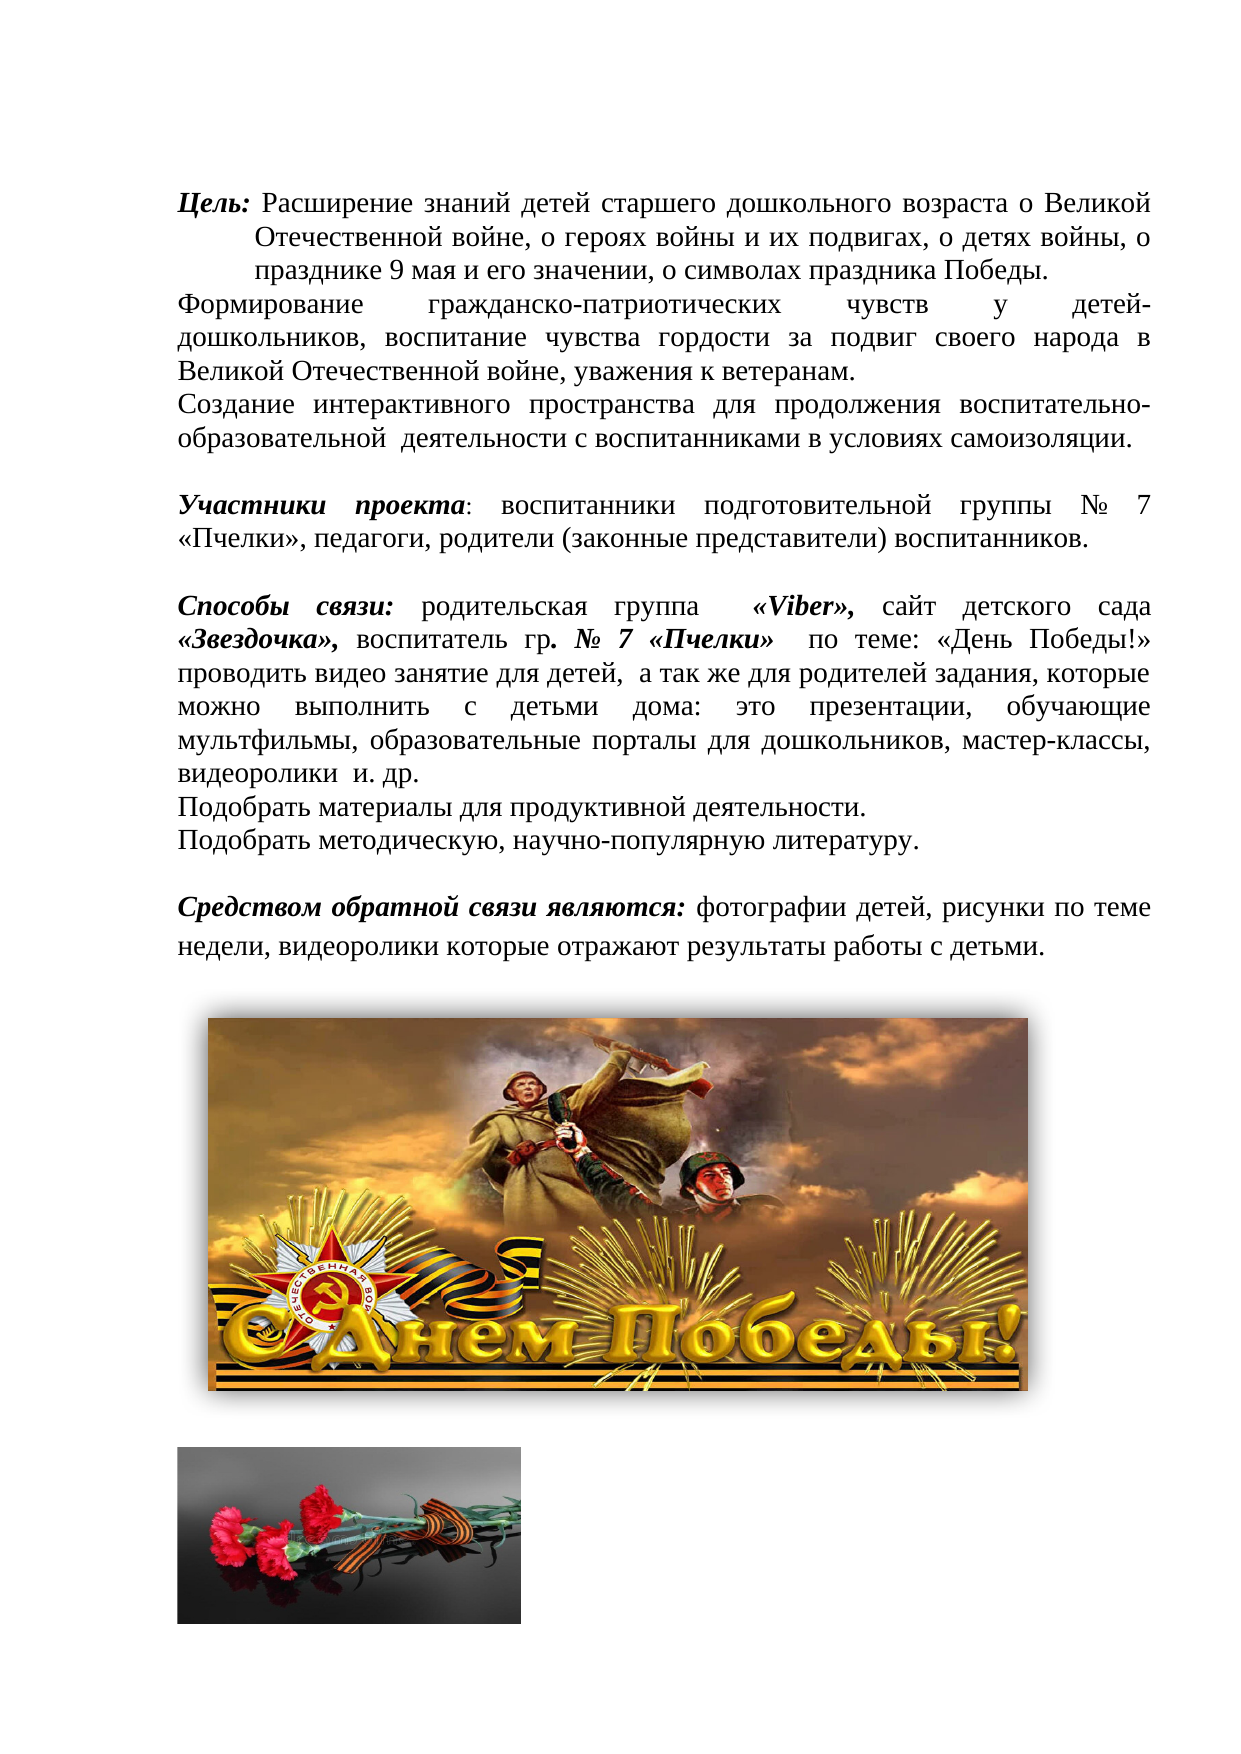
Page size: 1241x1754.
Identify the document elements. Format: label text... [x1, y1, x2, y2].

text Цель: Расширение знаний детей старшего дошкольного возраста о Великой Отечественной войне, о героях войны и их подвигах, о детях войны, о празднике 9 мая и его значении, о символах праздника Победы. [177, 185, 1152, 286]
picture [208, 1018, 1028, 1391]
text Участники проекта: воспитанники подготовительной группы № 7 «Пчелки», педагоги, родители (законные представители) воспитанников. [177, 487, 1152, 554]
text Способы связи: родительская группа «Viber», сайт детского сада «Звездочка», воспитатель гр. № 7 «Пчелки» по теме: «День Победы!» проводить видео занятие для детей, а так же для родителей задания, которые можно выполнить с детьми дома: это презентации, обучающие мультфильмы, образовательные порталы для дошкольников, мастер-классы, видеоролики и. др. [177, 588, 1152, 789]
text Средством обратной связи являются: фотографии детей, рисунки по теме недели, видеоролики которые отражают результаты работы с детьми. [177, 889, 1152, 962]
text Подобрать материалы для продуктивной деятельности. [177, 789, 1152, 822]
picture [177, 1447, 521, 1624]
text Формирование гражданско-патриотических чувств у детей- дошкольников, воспитание чувства гордости за подвиг своего народа в Великой Отечественной войне, уважения к ветеранам. [177, 286, 1152, 386]
text Подобрать методическую, научно-популярную литературу. [177, 822, 1152, 856]
text Создание интерактивного пространства для продолжения воспитательно-образовательной деятельности с воспитанниками в условиях самоизоляции. [177, 386, 1152, 453]
